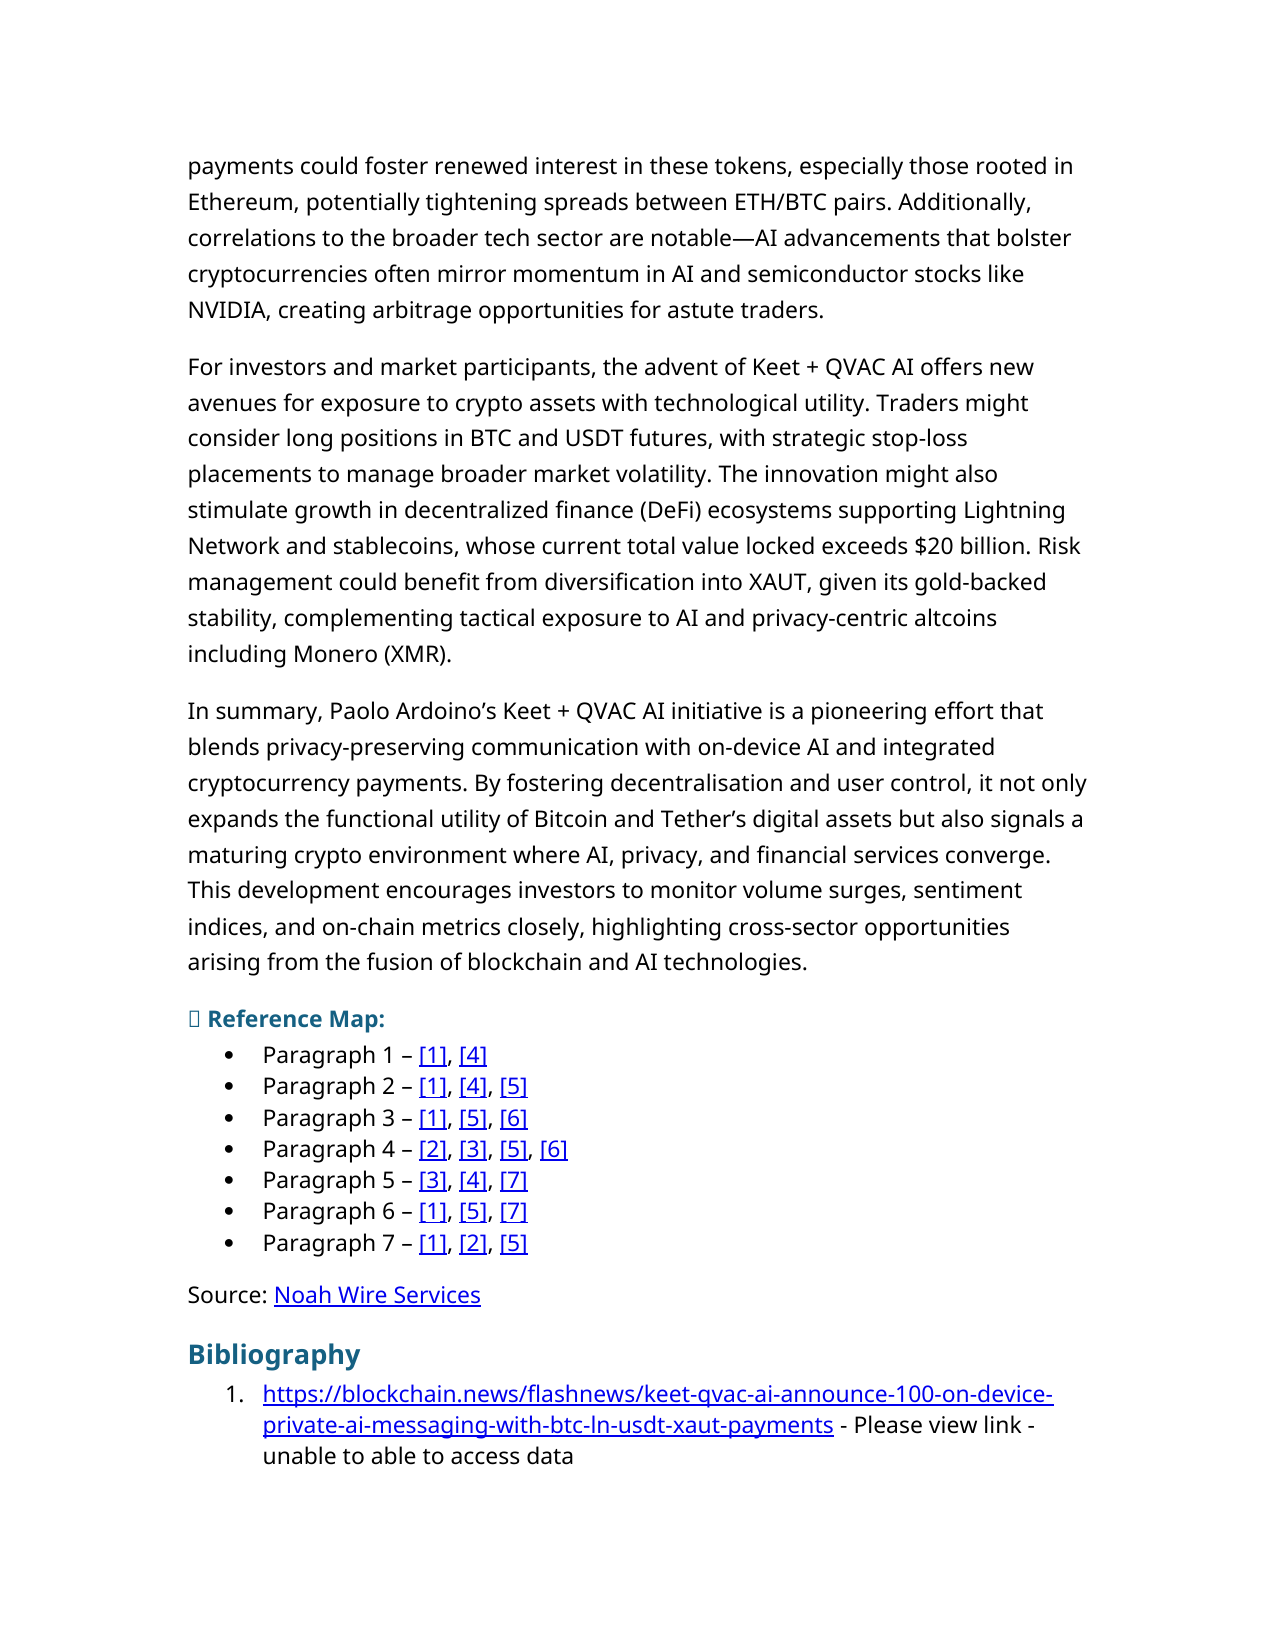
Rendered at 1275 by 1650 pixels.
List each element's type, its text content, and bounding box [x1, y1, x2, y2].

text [187, 150, 1087, 325]
list Paragraph 1 – [1], [4] [225, 1039, 1087, 1070]
text In summary, Paolo Ardoino’s Keet + QVAC AI initiative is a pioneering effort that blends privacy-preserving communication with on-device AI and integrated cryptocurrency payments. By fostering decentralisation and user control, it not only expands the functional utility of Bitcoin and Tether’s digital assets but also signals a maturing crypto environment where AI, privacy, and financial services converge. This development encourages investors to monitor volume surges, sentiment indices, and on-chain metrics closely, highlighting cross-sector opportunities arising from the fusion of blockchain and AI technologies. [187, 695, 1087, 978]
list Paragraph 5 – [3], [4], [7] [225, 1164, 1087, 1195]
text For investors and market participants, the advent of Keet + QVAC AI offers new avenues for exposure to crypto assets with technological utility. Traders might consider long positions in BTC and USDT futures, with strategic stop-loss placements to manage broader market volatility. The innovation might also stimulate growth in decentralized finance (DeFi) ecosystems supporting Lightning Network and stablecoins, whose current total value locked exceeds $20 billion. Risk management could benefit from diversification into XAUT, given its gold-backed stability, complementing tactical exposure to AI and privacy-centric altcoins including Monero (XMR). [187, 351, 1087, 669]
subtitle 📌 Reference Map: [187, 1003, 1087, 1034]
text Source: Noah Wire Services [187, 1279, 1087, 1310]
list Paragraph 6 – [1], [5], [7] [225, 1195, 1087, 1227]
list Paragraph 3 – [1], [5], [6] [225, 1102, 1087, 1133]
list Paragraph 7 – [1], [2], [5] [225, 1227, 1087, 1258]
subtitle Bibliography [187, 1335, 1087, 1372]
list Paragraph 2 – [1], [4], [5] [225, 1070, 1087, 1102]
list Paragraph 4 – [2], [3], [5], [6] [225, 1133, 1087, 1164]
list https://blockchain.news/flashnews/keet-qvac-ai-announce-100-on-device-private-ai-messaging-with-btc-ln-usdt-xaut-payments - Please view link - unable to able to access data [225, 1378, 1087, 1472]
